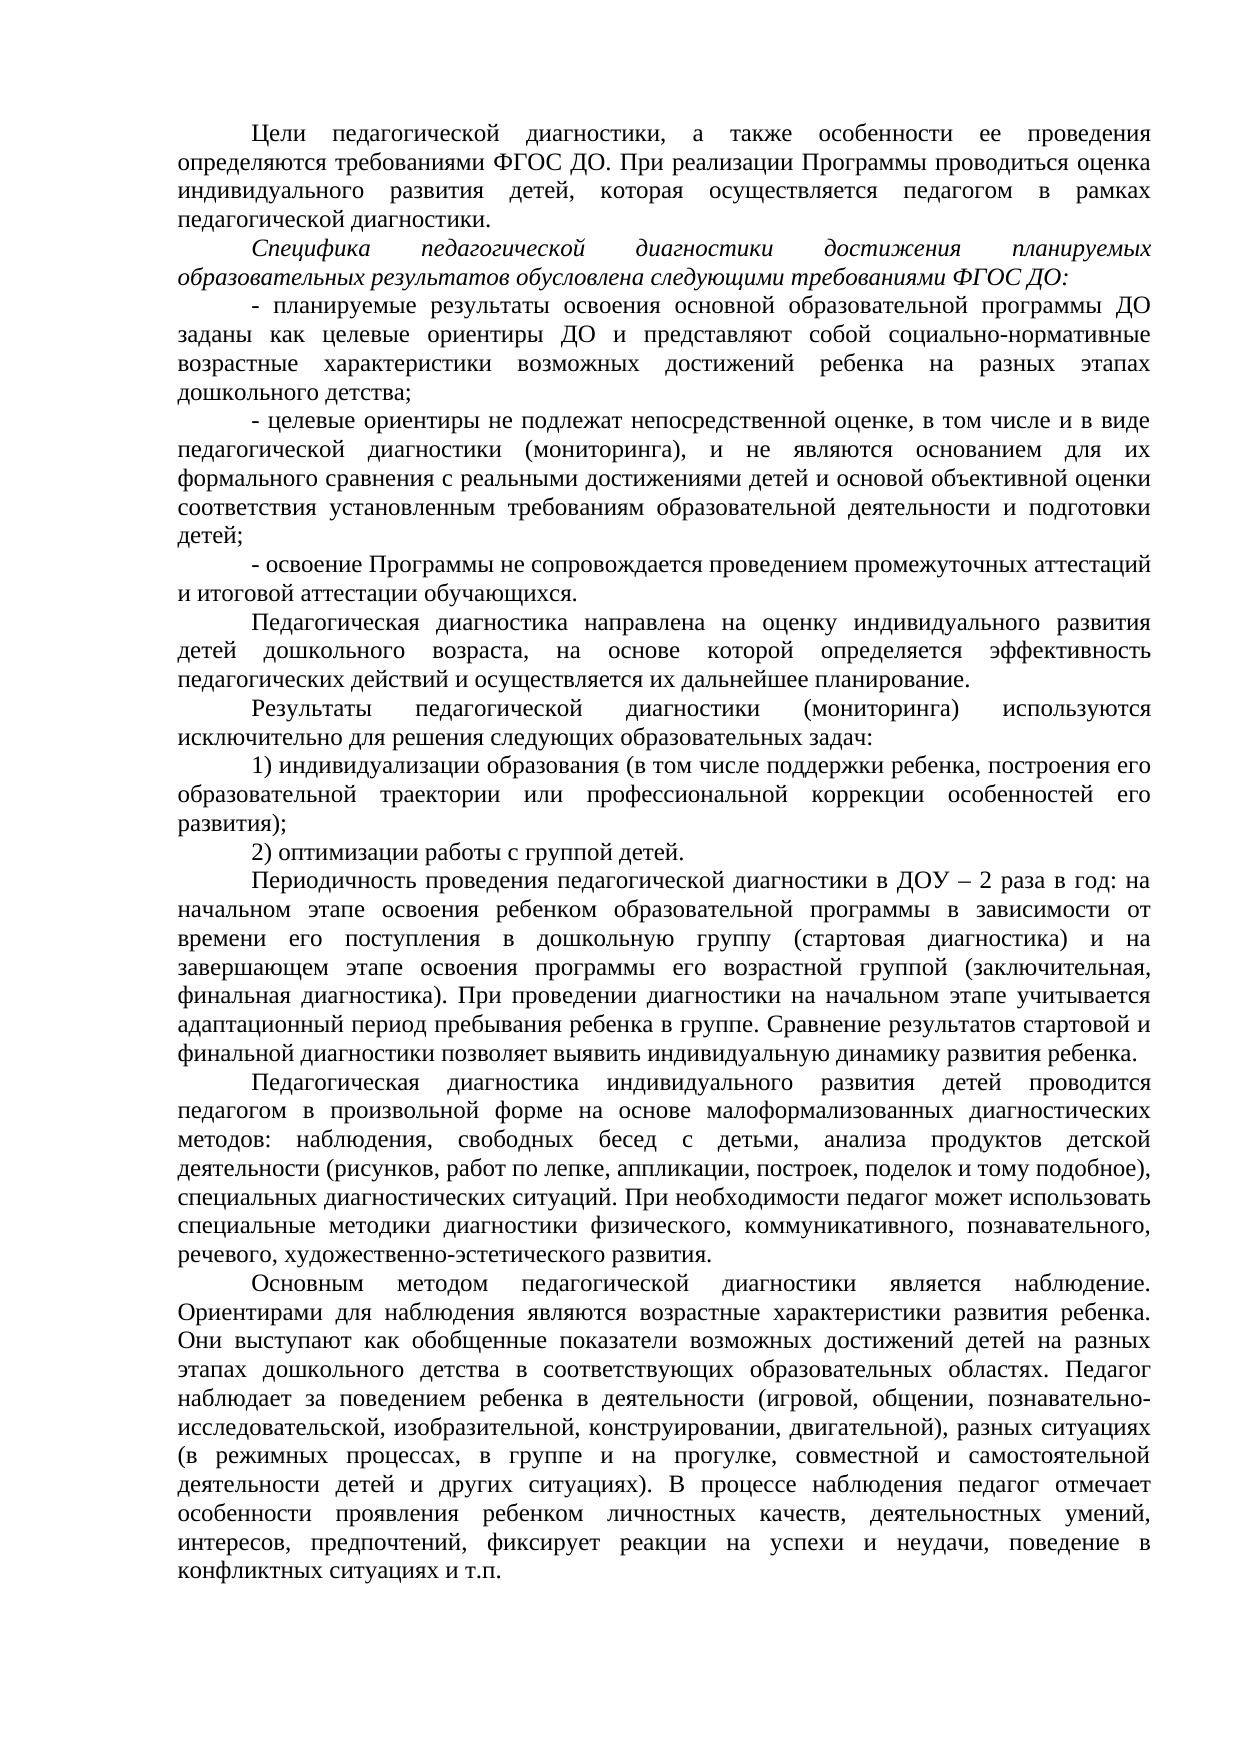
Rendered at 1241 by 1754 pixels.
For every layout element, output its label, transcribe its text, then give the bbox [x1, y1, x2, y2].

text - целевые ориентиры не подлежат непосредственной оценке, в том числе и в виде педагогической диагностики (мониторинга), и не являются основанием для их формального сравнения с реальными достижениями детей и основой объективной оценки соответствия установленным требованиям образовательной деятельности и подготовки детей; [177, 406, 1152, 549]
text Основным методом педагогической диагностики является наблюдение. Ориентирами для наблюдения являются возрастные характеристики развития ребенка. Они выступают как обобщенные показатели возможных достижений детей на разных этапах дошкольного детства в соответствующих образовательных областях. Педагог наблюдает за поведением ребенка в деятельности (игровой, общении, познавательно-исследовательской, изобразительной, конструировании, двигательной), разных ситуациях (в режимных процессах, в группе и на прогулке, совместной и самостоятельной деятельности детей и других ситуациях). В процессе наблюдения педагог отмечает особенности проявления ребенком личностных качеств, деятельностных умений, интересов, предпочтений, фиксирует реакции на успехи и неудачи, поведение в конфликтных ситуациях и т.п. [177, 1268, 1152, 1584]
text - планируемые результаты освоения основной образовательной программы ДО заданы как целевые ориентиры ДО и представляют собой социально-нормативные возрастные характеристики возможных достижений ребенка на разных этапах дошкольного детства; [177, 291, 1152, 406]
text 1) индивидуализации образования (в том числе поддержки ребенка, построения его образовательной траектории или профессиональной коррекции особенностей его развития); [177, 751, 1152, 837]
text Цели педагогической диагностики, а также особенности ее проведения определяются требованиями ФГОС ДО. При реализации Программы проводиться оценка индивидуального развития детей, которая осуществляется педагогом в рамках педагогической диагностики. [177, 118, 1152, 233]
text Специфика педагогической диагностики достижения планируемых образовательных результатов обусловлена следующими требованиями ФГОС ДО: [177, 233, 1152, 291]
text Педагогическая диагностика индивидуального развития детей проводится педагогом в произвольной форме на основе малоформализованных диагностических методов: наблюдения, свободных бесед с детьми, анализа продуктов детской деятельности (рисунков, работ по лепке, аппликации, построек, поделок и тому подобное), специальных диагностических ситуаций. При необходимости педагог может использовать специальные методики диагностики физического, коммуникативного, познавательного, речевого, художественно-эстетического развития. [177, 1067, 1152, 1268]
text 2) оптимизации работы с группой детей. [177, 837, 1152, 866]
text Педагогическая диагностика направлена на оценку индивидуального развития детей дошкольного возраста, на основе которой определяется эффективность педагогических действий и осуществляется их дальнейшее планирование. [177, 607, 1152, 693]
text Периодичность проведения педагогической диагностики в ДОУ – 2 раза в год: на начальном этапе освоения ребенком образовательной программы в зависимости от времени его поступления в дошкольную группу (стартовая диагностика) и на завершающем этапе освоения программы его возрастной группой (заключительная, финальная диагностика). При проведении диагностики на начальном этапе учитывается адаптационный период пребывания ребенка в группе. Сравнение результатов стартовой и финальной диагностики позволяет выявить индивидуальную динамику развития ребенка. [177, 866, 1152, 1067]
text Результаты педагогической диагностики (мониторинга) используются исключительно для решения следующих образовательных задач: [177, 693, 1152, 751]
text - освоение Программы не сопровождается проведением промежуточных аттестаций и итоговой аттестации обучающихся. [177, 549, 1152, 607]
